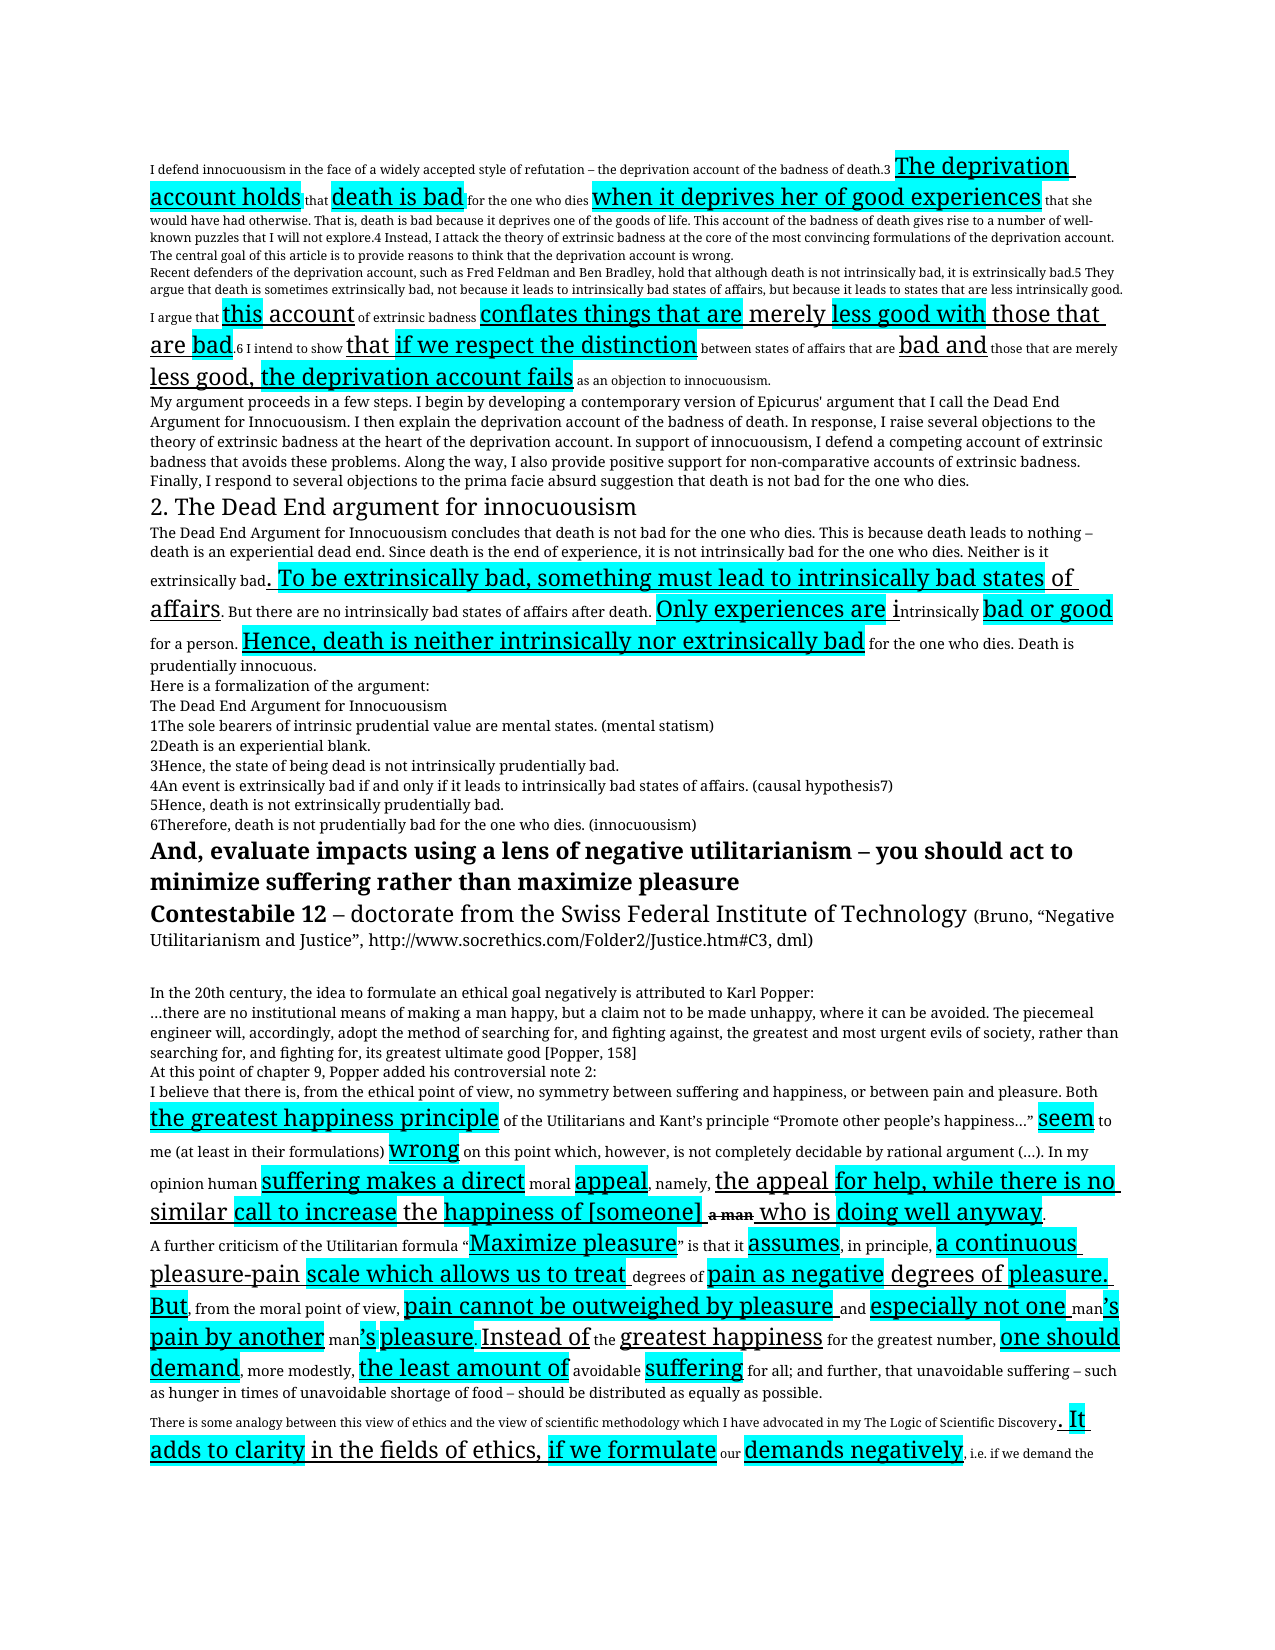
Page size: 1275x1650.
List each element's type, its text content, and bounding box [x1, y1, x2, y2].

text 3Hence, the state of being dead is not intrinsically prudentially bad. [150, 755, 1125, 775]
text The Dead End Argument for Innocuousism concludes that death is not bad for the one who dies. This is because death leads to nothing – death is an experiential dead end. Since death is the end of experience, it is not intrinsically bad for the one who dies. Neither is it extrinsically bad. To be extrinsically bad, something must lead to intrinsically bad states of affairs. But there are no intrinsically bad states of affairs after death. Only experiences are intrinsically bad or good for a person. Hence, death is neither intrinsically nor extrinsically bad for the one who dies. Death is prudentially innocuous. [150, 522, 1125, 676]
text A further criticism of the Utilitarian formula “Maximize pleasure” is that it assumes, in principle, a continuous pleasure-pain scale which allows us to treat degrees of pain as negative degrees of pleasure. But, from the moral point of view, pain cannot be outweighed by pleasure and especially not one man’s pain by another man’s pleasure. Instead of the greatest happiness for the greatest number, one should demand, more modestly, the least amount of avoidable suffering for all; and further, that unavoidable suffering – such as hunger in times of unavoidable shortage of food – should be distributed as equally as possible. [150, 1227, 1125, 1403]
text Here is a formalization of the argument: [150, 676, 1125, 696]
text Contestabile 12 – doctorate from the Swiss Federal Institute of Technology (Bruno, “Negative Utilitarianism and Justice”, http://www.socrethics.com/Folder2/Justice.htm#C3, dml) [150, 897, 1125, 951]
text I defend innocuousism in the face of a widely accepted style of refutation – the deprivation account of the badness of death.3 The deprivation account holds that death is bad for the one who dies when it deprives her of good experiences that she would have had otherwise. That is, death is bad because it deprives one of the goods of life. This account of the badness of death gives rise to a number of well-known puzzles that I will not explore.4 Instead, I attack the theory of extrinsic badness at the core of the most convincing formulations of the deprivation account. The central goal of this article is to provide reasons to think that the deprivation account is wrong. [150, 150, 1125, 264]
text 5Hence, death is not extrinsically prudentially bad. [150, 795, 1125, 815]
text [150, 1403, 1125, 1466]
text 2. The Dead End argument for innocuousism [150, 491, 1125, 522]
text 4An event is extrinsically bad if and only if it leads to intrinsically bad states of affairs. (causal hypothesis7) [150, 775, 1125, 795]
text The Dead End Argument for Innocuousism [150, 696, 1125, 716]
text I believe that there is, from the ethical point of view, no symmetry between suffering and happiness, or between pain and pleasure. Both the greatest happiness principle of the Utilitarians and Kant’s principle “Promote other people’s happiness…” seem to me (at least in their formulations) wrong on this point which, however, is not completely decidable by rational argument (…). In my opinion human suffering makes a direct moral appeal, namely, the appeal for help, while there is no similar call to increase the happiness of [someone] a man who is doing well anyway. [150, 1082, 1125, 1227]
text My argument proceeds in a few steps. I begin by developing a contemporary version of Epicurus' argument that I call the Dead End Argument for Innocuousism. I then explain the deprivation account of the badness of death. In response, I raise several objections to the theory of extrinsic badness at the heart of the deprivation account. In support of innocuousism, I defend a competing account of extrinsic badness that avoids these problems. Along the way, I also provide positive support for non-comparative accounts of extrinsic badness. Finally, I respond to several objections to the prima facie absurd suggestion that death is not bad for the one who dies. [150, 392, 1125, 491]
text Recent defenders of the deprivation account, such as Fred Feldman and Ben Bradley, hold that although death is not intrinsically bad, it is extrinsically bad.5 They argue that death is sometimes extrinsically bad, not because it leads to intrinsically bad states of affairs, but because it leads to states that are less intrinsically good. I argue that this account of extrinsic badness conflates things that are merely less good with those that are bad.6 I intend to show that if we respect the distinction between states of affairs that are bad and those that are merely less good, the deprivation account fails as an objection to innocuousism. [150, 264, 1125, 392]
text …there are no institutional means of making a man happy, but a claim not to be made unhappy, where it can be avoided. The piecemeal engineer will, accordingly, adopt the method of searching for, and fighting against, the greatest and most urgent evils of society, rather than searching for, and fighting for, its greatest ultimate good [Popper, 158] [150, 1003, 1125, 1062]
text At this point of chapter 9, Popper added his controversial note 2: [150, 1062, 1125, 1082]
text In the 20th century, the idea to formulate an ethical goal negatively is attributed to Karl Popper: [150, 983, 1125, 1003]
text 6Therefore, death is not prudentially bad for the one who dies. (innocuousism) [150, 815, 1125, 835]
text 2Death is an experiential blank. [150, 736, 1125, 755]
text 1The sole bearers of intrinsic prudential value are mental states. (mental statism) [150, 716, 1125, 736]
subtitle And, evaluate impacts using a lens of negative utilitarianism – you should act to minimize suffering rather than maximize pleasure [150, 835, 1125, 897]
